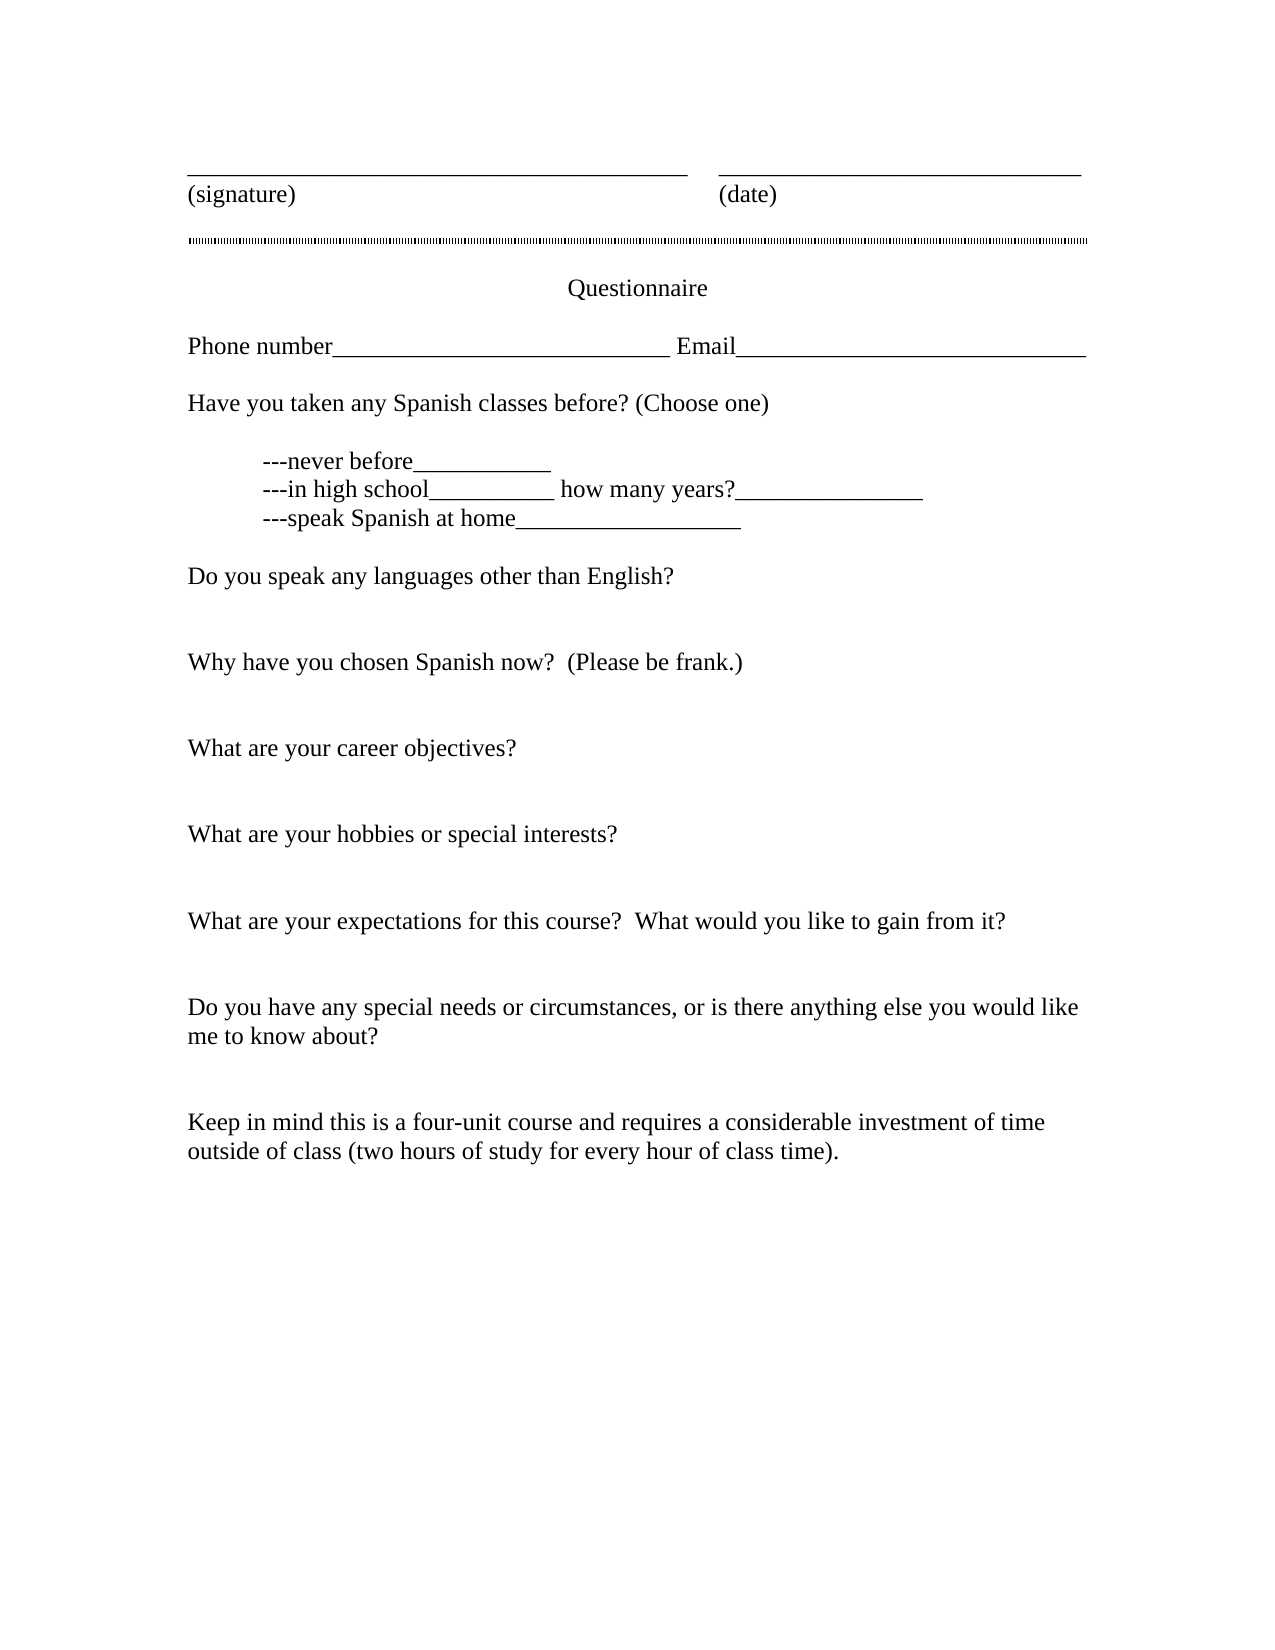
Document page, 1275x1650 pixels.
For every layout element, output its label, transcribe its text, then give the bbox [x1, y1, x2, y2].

text Have you taken any Spanish classes before? (Choose one) [187, 388, 1087, 417]
text Do you have any special needs or circumstances, or is there anything else you would like me to know about? [187, 992, 1087, 1049]
text ---in high school__________ how many years?_______________ [187, 474, 1087, 503]
text What are your expectations for this course? What would you like to gain from it? [187, 906, 1087, 934]
text ---never before___________ [187, 446, 1087, 474]
text Keep in mind this is a four-unit course and requires a considerable investment of time outside of class (two hours of study for every hour of class time). [187, 1107, 1087, 1164]
text Phone number___________________________ Email____________________________ [187, 331, 1087, 359]
text Do you speak any languages other than English? [187, 561, 1087, 589]
text ________________________________________ _____________________________ [187, 150, 1087, 179]
text Questionnaire [187, 273, 1087, 302]
text ---speak Spanish at home__________________ [187, 503, 1087, 532]
text Why have you chosen Spanish now? (Please be frank.) [187, 647, 1087, 676]
text (signature) (date) [187, 179, 1087, 207]
text What are your career objectives? [187, 733, 1087, 762]
text What are your hobbies or special interests? [187, 819, 1087, 848]
